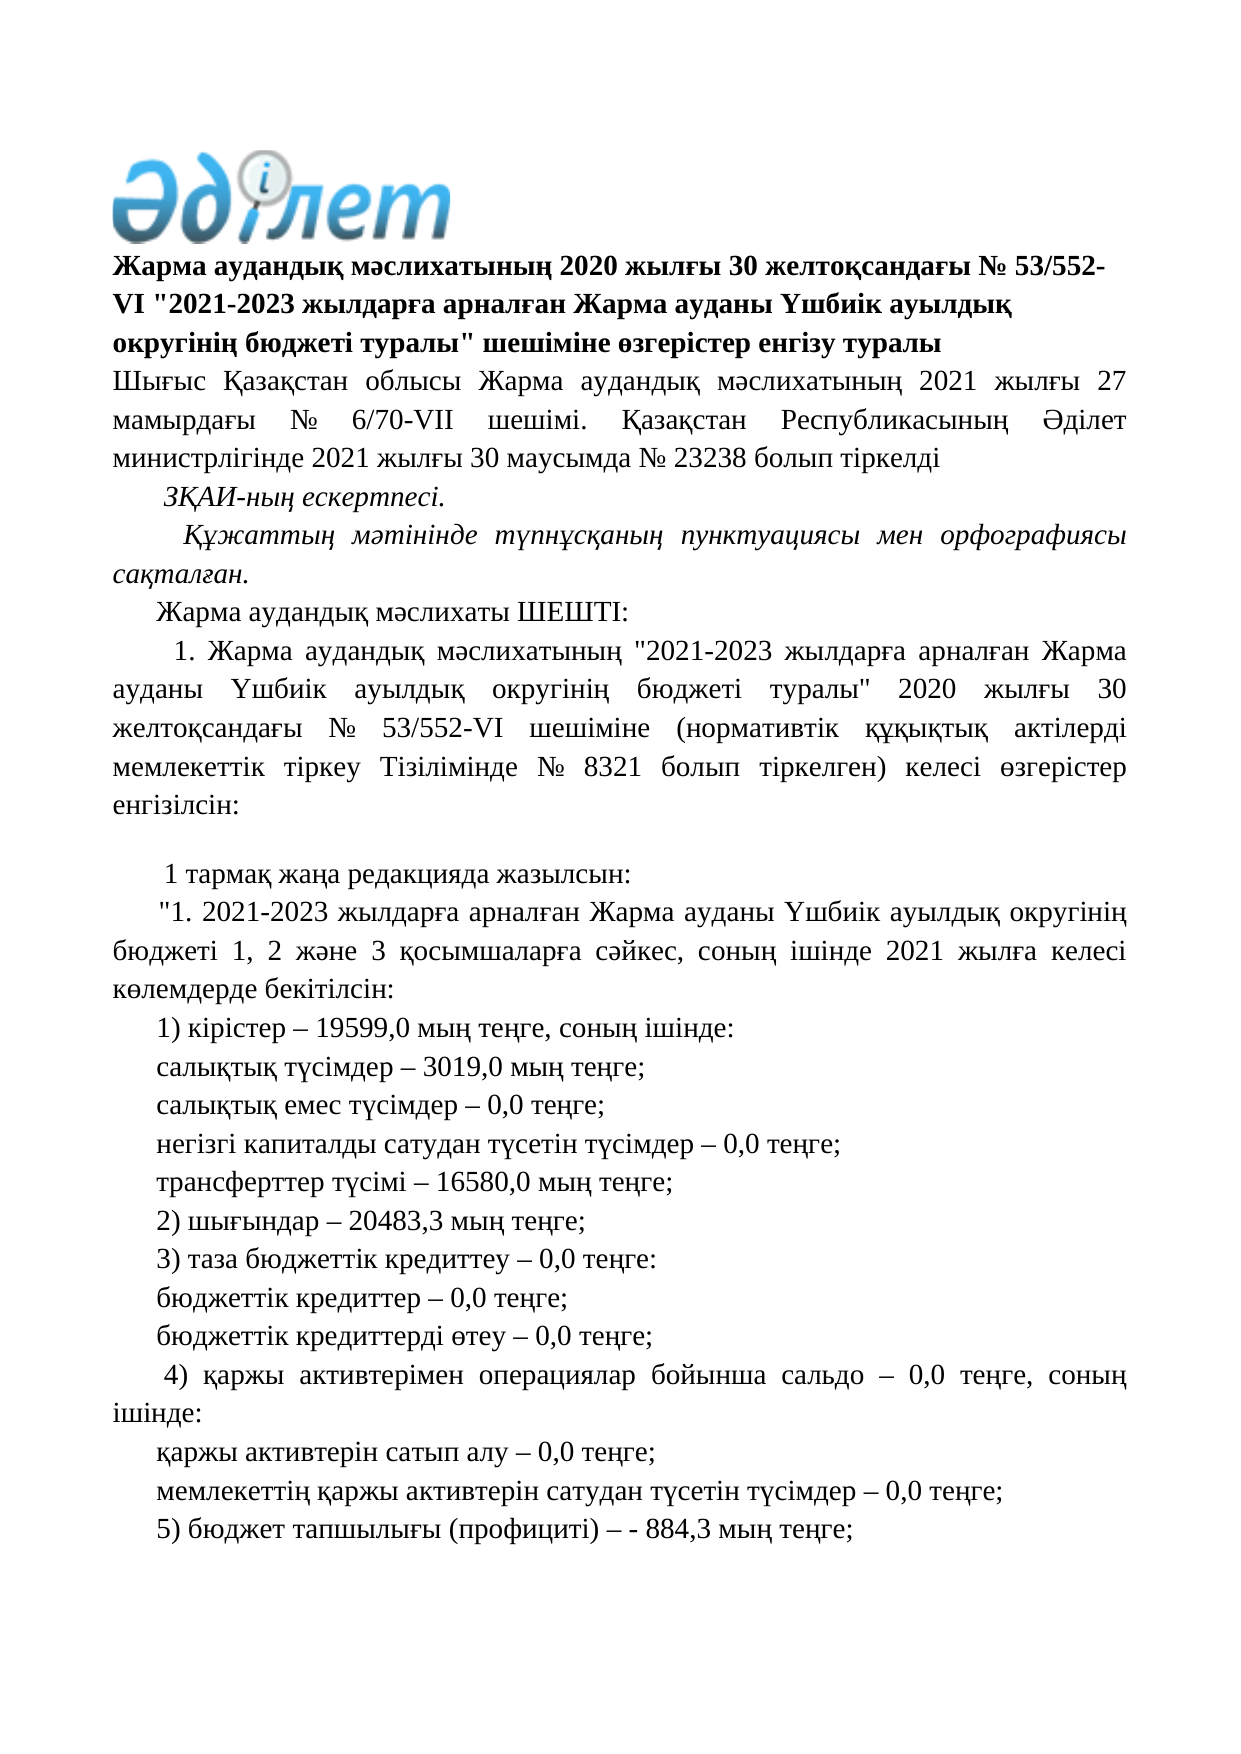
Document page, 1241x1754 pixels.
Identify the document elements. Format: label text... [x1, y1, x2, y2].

text Жарма аудандық мәслихаты ШЕШТІ: [112, 594, 1128, 628]
text ЗҚАИ-ның ескертпесі. [112, 479, 1128, 512]
text "1. 2021-2023 жылдарға арналған Жарма ауданы Үшбиік ауылдық округінің бюджеті 1, 2 және 3 қосымшаларға сәйкес, соның ішінде 2021 жылға келесі көлемдерде бекітілсін: [112, 894, 1128, 1005]
text 4) қаржы активтерімен операциялар бойынша сальдо – 0,0 теңге, соның ішінде: [112, 1357, 1128, 1429]
text Шығыс Қазақстан облысы Жарма аудандық мәслихатының 2021 жылғы 27 мамырдағы № 6/70-VII шешімі. Қазақстан Республикасының Әділет министрлігінде 2021 жылғы 30 маусымда № 23238 болып тіркелді [112, 363, 1128, 474]
text негізгі капиталды сатудан түсетін түсімдер – 0,0 теңге; [112, 1126, 1128, 1159]
text 1 тармақ жаңа редакцияда жазылсын: [112, 856, 1128, 889]
text мемлекеттің қаржы активтерін сатудан түсетін түсімдер – 0,0 теңге; [112, 1473, 1128, 1506]
text салықтық түсімдер – 3019,0 мың теңге; [112, 1049, 1128, 1082]
text 5) бюджет тапшылығы (профициті) – - 884,3 мың теңге; [112, 1511, 1128, 1545]
text қаржы активтерін сатып алу – 0,0 теңге; [112, 1434, 1128, 1468]
text Жарма аудандық мәслихатының 2020 жылғы 30 желтоқсандағы № 53/552-VI "2021-2023 жылдарға арналған Жарма ауданы Үшбиік ауылдық округінің бюджеті туралы" шешіміне өзгерістер енгізу туралы [112, 248, 1128, 358]
picture [112, 150, 451, 244]
text 2) шығындар – 20483,3 мың теңге; [112, 1203, 1128, 1236]
text Құжаттың мәтінінде түпнұсқаның пунктуациясы мен орфографиясы сақталған. [112, 517, 1128, 589]
text 1) кірістер – 19599,0 мың теңге, соның ішінде: [112, 1010, 1128, 1044]
text трансферттер түсімі – 16580,0 мың теңге; [112, 1164, 1128, 1198]
text бюджеттік кредиттерді өтеу – 0,0 теңге; [112, 1318, 1128, 1352]
text бюджеттік кредиттер – 0,0 теңге; [112, 1280, 1128, 1313]
text 1. Жарма аудандық мәслихатының "2021-2023 жылдарға арналған Жарма ауданы Үшбиік ауылдық округінің бюджеті туралы" 2020 жылғы 30 желтоқсандағы № 53/552-VI шешіміне (нормативтік құқықтық актілерді мемлекеттік тіркеу Тізілімінде № 8321 болып тіркелген) келесі өзгерістер енгізілсін: [112, 633, 1128, 821]
text 3) таза бюджеттік кредиттеу – 0,0 теңге: [112, 1241, 1128, 1275]
text салықтық емес түсімдер – 0,0 теңге; [112, 1087, 1128, 1121]
